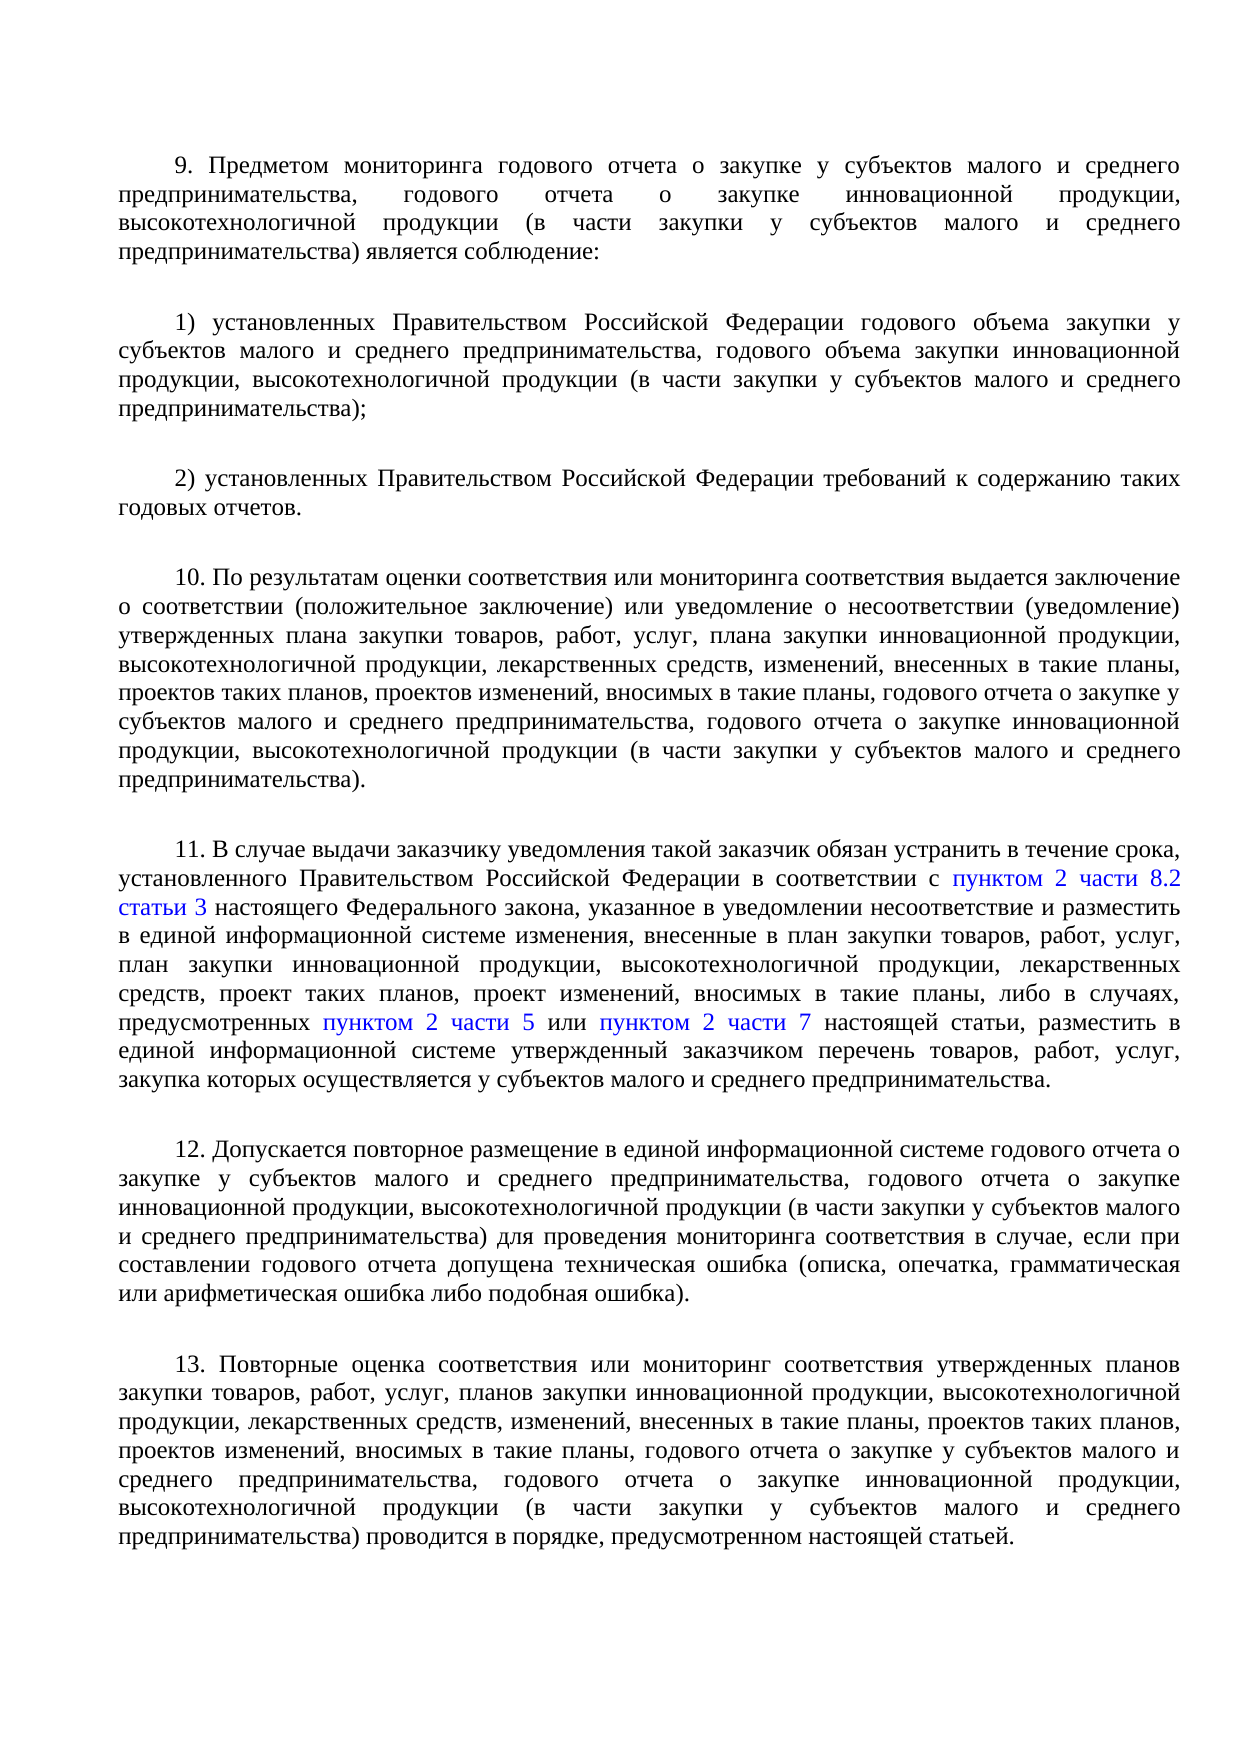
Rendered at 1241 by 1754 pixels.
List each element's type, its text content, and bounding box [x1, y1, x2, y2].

text 2) установленных Правительством Российской Федерации требований к содержанию таких годовых отчетов. [118, 463, 1181, 521]
text 10. По результатам оценки соответствия или мониторинга соответствия выдается заключение о соответствии (положительное заключение) или уведомление о несоответствии (уведомление) утвержденных плана закупки товаров, работ, услуг, плана закупки инновационной продукции, высокотехнологичной продукции, лекарственных средств, изменений, внесенных в такие планы, проектов таких планов, проектов изменений, вносимых в такие планы, годового отчета о закупке у субъектов малого и среднего предпринимательства, годового отчета о закупке инновационной продукции, высокотехнологичной продукции (в части закупки у субъектов малого и среднего предпринимательства). [118, 562, 1181, 792]
text 9. Предметом мониторинга годового отчета о закупке у субъектов малого и среднего предпринимательства, годового отчета о закупке инновационной продукции, высокотехнологичной продукции (в части закупки у субъектов малого и среднего предпринимательства) является соблюдение: [118, 150, 1181, 265]
text 1) установленных Правительством Российской Федерации годового объема закупки у субъектов малого и среднего предпринимательства, годового объема закупки инновационной продукции, высокотехнологичной продукции (в части закупки у субъектов малого и среднего предпринимательства); [118, 307, 1181, 422]
text 11. В случае выдачи заказчику уведомления такой заказчик обязан устранить в течение срока, установленного Правительством Российской Федерации в соответствии с пунктом 2 части 8.2 статьи 3 настоящего Федерального закона, указанное в уведомлении несоответствие и разместить в единой информационной системе изменения, внесенные в план закупки товаров, работ, услуг, план закупки инновационной продукции, высокотехнологичной продукции, лекарственных средств, проект таких планов, проект изменений, вносимых в такие планы, либо в случаях, предусмотренных пунктом 2 части 5 или пунктом 2 части 7 настоящей статьи, разместить в единой информационной системе утвержденный заказчиком перечень товаров, работ, услуг, закупка которых осуществляется у субъектов малого и среднего предпринимательства. [118, 834, 1181, 1093]
text 13. Повторные оценка соответствия или мониторинг соответствия утвержденных планов закупки товаров, работ, услуг, планов закупки инновационной продукции, высокотехнологичной продукции, лекарственных средств, изменений, внесенных в такие планы, проектов таких планов, проектов изменений, вносимых в такие планы, годового отчета о закупке у субъектов малого и среднего предпринимательства, годового отчета о закупке инновационной продукции, высокотехнологичной продукции (в части закупки у субъектов малого и среднего предпринимательства) проводится в порядке, предусмотренном настоящей статьей. [118, 1349, 1181, 1550]
text 12. Допускается повторное размещение в единой информационной системе годового отчета о закупке у субъектов малого и среднего предпринимательства, годового отчета о закупке инновационной продукции, высокотехнологичной продукции (в части закупки у субъектов малого и среднего предпринимательства) для проведения мониторинга соответствия в случае, если при составлении годового отчета допущена техническая ошибка (описка, опечатка, грамматическая или арифметическая ошибка либо подобная ошибка). [118, 1134, 1181, 1307]
